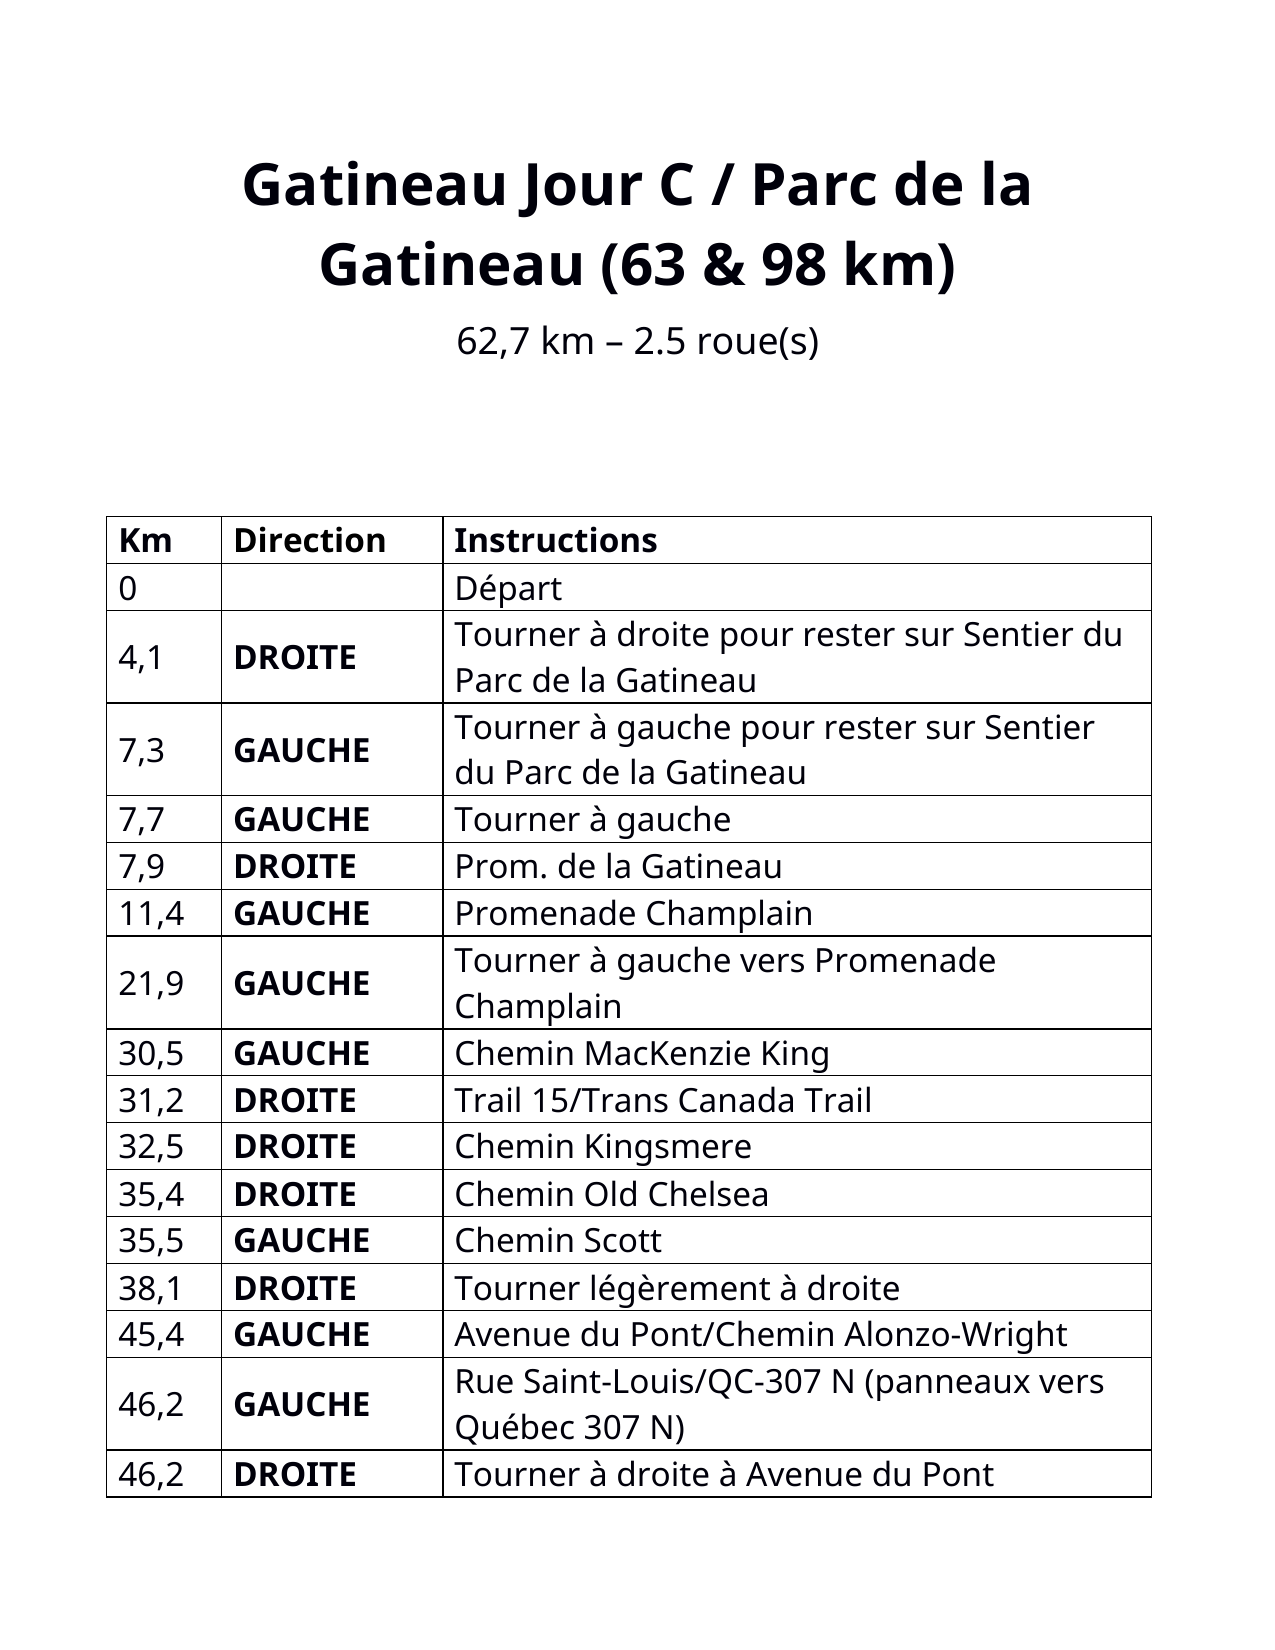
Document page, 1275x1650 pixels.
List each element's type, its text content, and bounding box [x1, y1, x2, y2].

table_cell 7,9 [107, 843, 221, 888]
table_cell Départ [444, 564, 1151, 610]
table_cell Tourner à droite à Avenue du Pont [444, 1451, 1151, 1496]
table_cell Chemin MacKenzie King [444, 1030, 1151, 1075]
table_cell DROITE [222, 1451, 442, 1496]
table_cell GAUCHE [222, 1217, 442, 1263]
table_cell 45,4 [107, 1311, 221, 1357]
table_cell Chemin Old Chelsea [444, 1170, 1151, 1216]
table_cell GAUCHE [222, 704, 442, 794]
table_cell GAUCHE [222, 796, 442, 841]
table_cell Chemin Kingsmere [444, 1123, 1151, 1169]
table_cell 30,5 [107, 1030, 221, 1075]
table_cell 11,4 [107, 890, 221, 935]
table_cell GAUCHE [222, 1358, 442, 1449]
table_cell 46,2 [107, 1451, 221, 1496]
table_cell 0 [107, 564, 221, 610]
table_cell DROITE [222, 1123, 442, 1169]
table_cell 7,7 [107, 796, 221, 841]
table_cell DROITE [222, 1076, 442, 1122]
table_cell DROITE [222, 1264, 442, 1310]
table_cell Promenade Champlain [444, 890, 1151, 935]
table_cell Avenue du Pont/Chemin Alonzo-Wright [444, 1311, 1151, 1357]
table_cell Tourner à gauche vers Promenade Champlain [444, 937, 1151, 1028]
table_cell 46,2 [107, 1358, 221, 1449]
table_cell Tourner légèrement à droite [444, 1264, 1151, 1310]
table_cell 32,5 [107, 1123, 221, 1169]
table_cell GAUCHE [222, 937, 442, 1028]
table_cell 35,4 [107, 1170, 221, 1216]
table_header Direction [222, 517, 442, 563]
table_cell 31,2 [107, 1076, 221, 1122]
table_cell GAUCHE [222, 1030, 442, 1075]
title Gatineau Jour C / Parc de la Gatineau (63 & 98 km) [118, 143, 1157, 302]
table_cell [222, 564, 442, 610]
table_cell Chemin Scott [444, 1217, 1151, 1263]
table_cell Tourner à gauche pour rester sur Sentier du Parc de la Gatineau [444, 704, 1151, 794]
table_cell Trail 15/Trans Canada Trail [444, 1076, 1151, 1122]
subtitle 62,7 km – 2.5 roue(s) [118, 314, 1157, 366]
table_header Instructions [444, 517, 1151, 563]
table_cell DROITE [222, 1170, 442, 1216]
table_cell 35,5 [107, 1217, 221, 1263]
table_cell Tourner à droite pour rester sur Sentier du Parc de la Gatineau [444, 611, 1151, 702]
table_cell GAUCHE [222, 1311, 442, 1357]
table_cell 7,3 [107, 704, 221, 794]
table_cell Prom. de la Gatineau [444, 843, 1151, 888]
table_cell DROITE [222, 843, 442, 888]
table_cell Tourner à gauche [444, 796, 1151, 841]
table_cell 21,9 [107, 937, 221, 1028]
table_cell Rue Saint-Louis/QC-307 N (panneaux vers Québec 307 N) [444, 1358, 1151, 1449]
table_header Km [107, 517, 221, 563]
table_cell DROITE [222, 611, 442, 702]
table_cell GAUCHE [222, 890, 442, 935]
table_cell 4,1 [107, 611, 221, 702]
table_cell 38,1 [107, 1264, 221, 1310]
